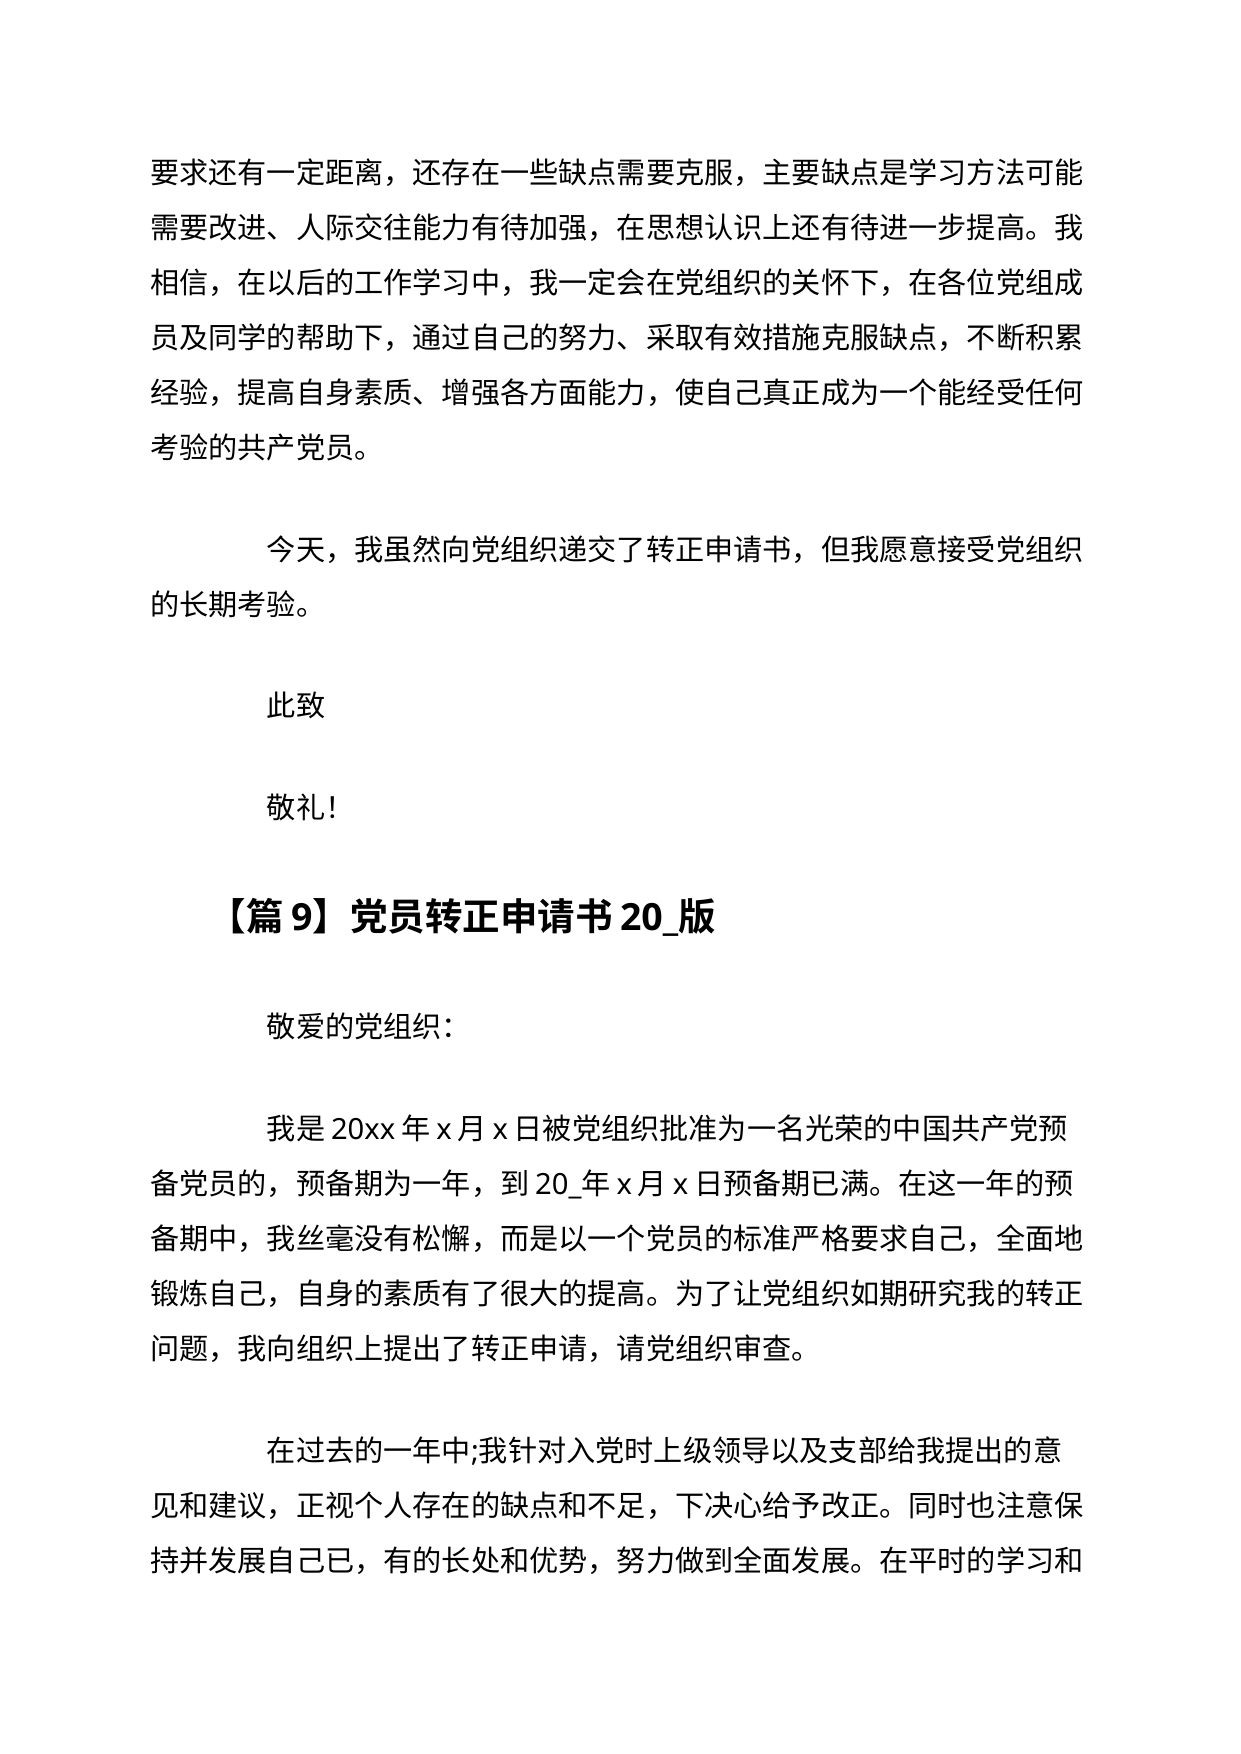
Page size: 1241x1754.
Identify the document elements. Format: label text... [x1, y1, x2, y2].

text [150, 150, 1090, 467]
text 【篇9】党员转正申请书20_版 [150, 886, 1090, 941]
text 敬爱的党组织： [150, 1004, 1090, 1046]
text 此致 [150, 683, 1090, 725]
text 今天，我虽然向党组织递交了转正申请书，但我愿意接受党组织的长期考验。 [150, 526, 1090, 623]
text 我是20xx年x月x日被党组织批准为一名光荣的中国共产党预备党员的，预备期为一年，到20_年x月x日预备期已满。在这一年的预备期中，我丝毫没有松懈，而是以一个党员的标准严格要求自己，全面地锻炼自己，自身的素质有了很大的提高。为了让党组织如期研究我的转正问题，我向组织上提出了转正申请，请党组织审查。 [150, 1106, 1090, 1368]
text 敬礼！ [150, 785, 1090, 827]
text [150, 1427, 1090, 1579]
